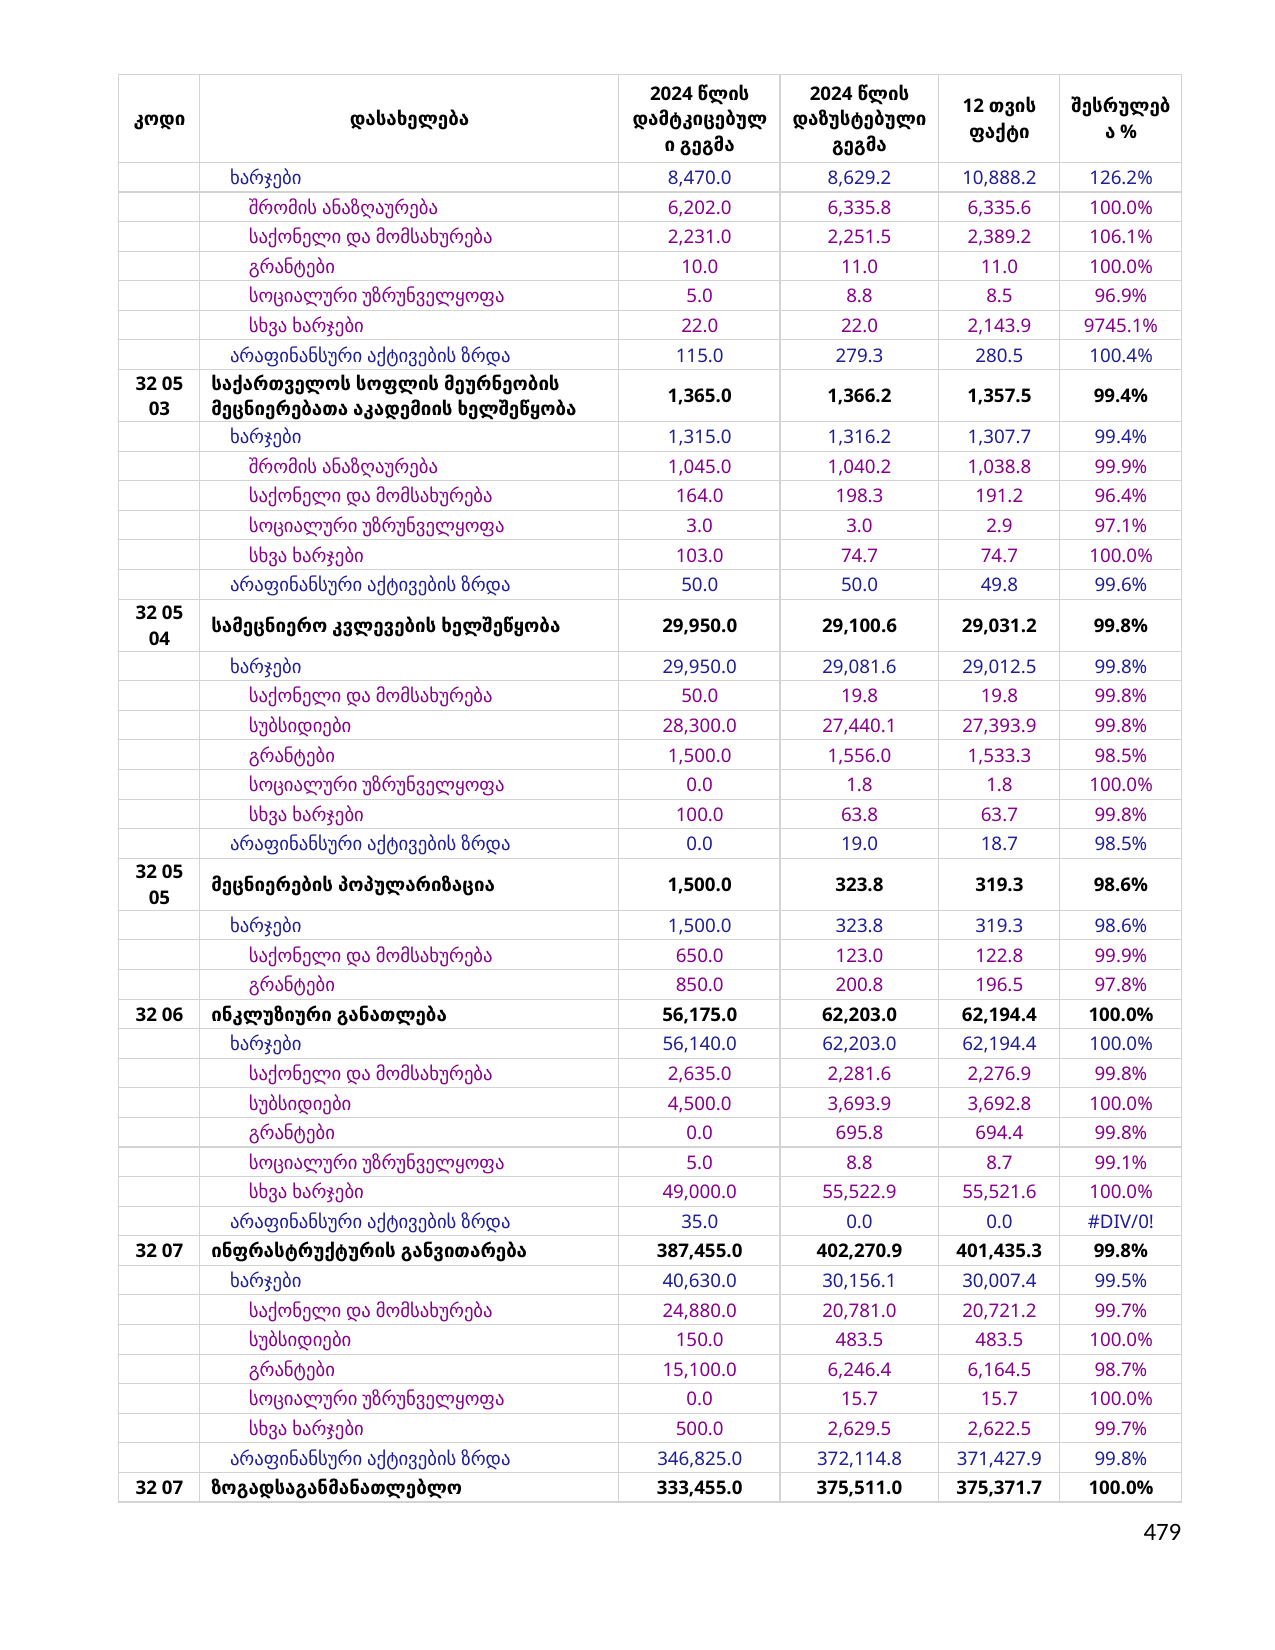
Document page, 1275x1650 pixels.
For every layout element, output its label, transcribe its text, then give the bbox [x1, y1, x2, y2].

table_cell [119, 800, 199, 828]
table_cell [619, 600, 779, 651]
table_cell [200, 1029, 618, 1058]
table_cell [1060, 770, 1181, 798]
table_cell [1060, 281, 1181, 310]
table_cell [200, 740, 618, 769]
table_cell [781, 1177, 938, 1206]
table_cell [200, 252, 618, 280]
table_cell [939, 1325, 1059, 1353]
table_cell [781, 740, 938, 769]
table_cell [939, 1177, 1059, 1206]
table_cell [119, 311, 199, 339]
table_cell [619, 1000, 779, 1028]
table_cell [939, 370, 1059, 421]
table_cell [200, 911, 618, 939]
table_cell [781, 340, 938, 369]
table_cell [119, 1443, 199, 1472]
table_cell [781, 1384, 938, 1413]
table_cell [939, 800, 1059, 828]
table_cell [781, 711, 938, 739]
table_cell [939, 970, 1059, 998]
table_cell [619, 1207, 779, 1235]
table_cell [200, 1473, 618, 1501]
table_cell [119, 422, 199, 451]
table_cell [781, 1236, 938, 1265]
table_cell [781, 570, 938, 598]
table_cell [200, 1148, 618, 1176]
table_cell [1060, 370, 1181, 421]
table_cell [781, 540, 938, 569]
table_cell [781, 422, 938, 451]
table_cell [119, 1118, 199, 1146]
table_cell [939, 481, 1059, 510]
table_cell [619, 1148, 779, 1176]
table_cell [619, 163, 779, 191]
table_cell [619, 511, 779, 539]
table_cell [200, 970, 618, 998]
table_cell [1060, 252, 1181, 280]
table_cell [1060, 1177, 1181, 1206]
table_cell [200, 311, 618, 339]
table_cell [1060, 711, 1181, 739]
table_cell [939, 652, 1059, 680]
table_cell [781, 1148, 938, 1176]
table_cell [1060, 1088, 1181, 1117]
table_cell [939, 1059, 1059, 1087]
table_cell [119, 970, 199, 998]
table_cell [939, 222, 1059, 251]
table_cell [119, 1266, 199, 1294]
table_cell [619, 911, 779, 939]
table_header დასახელება [200, 75, 618, 162]
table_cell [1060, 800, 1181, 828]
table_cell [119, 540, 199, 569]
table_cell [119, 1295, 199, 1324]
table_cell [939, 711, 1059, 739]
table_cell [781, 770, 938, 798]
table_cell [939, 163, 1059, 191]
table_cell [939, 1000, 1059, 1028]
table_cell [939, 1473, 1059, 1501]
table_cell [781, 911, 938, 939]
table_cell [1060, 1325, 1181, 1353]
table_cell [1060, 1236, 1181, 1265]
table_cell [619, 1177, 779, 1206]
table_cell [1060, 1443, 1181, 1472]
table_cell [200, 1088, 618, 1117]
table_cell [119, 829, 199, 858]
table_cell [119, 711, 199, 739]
table_header 2024 წლის დაზუსტებული გეგმა [781, 75, 938, 162]
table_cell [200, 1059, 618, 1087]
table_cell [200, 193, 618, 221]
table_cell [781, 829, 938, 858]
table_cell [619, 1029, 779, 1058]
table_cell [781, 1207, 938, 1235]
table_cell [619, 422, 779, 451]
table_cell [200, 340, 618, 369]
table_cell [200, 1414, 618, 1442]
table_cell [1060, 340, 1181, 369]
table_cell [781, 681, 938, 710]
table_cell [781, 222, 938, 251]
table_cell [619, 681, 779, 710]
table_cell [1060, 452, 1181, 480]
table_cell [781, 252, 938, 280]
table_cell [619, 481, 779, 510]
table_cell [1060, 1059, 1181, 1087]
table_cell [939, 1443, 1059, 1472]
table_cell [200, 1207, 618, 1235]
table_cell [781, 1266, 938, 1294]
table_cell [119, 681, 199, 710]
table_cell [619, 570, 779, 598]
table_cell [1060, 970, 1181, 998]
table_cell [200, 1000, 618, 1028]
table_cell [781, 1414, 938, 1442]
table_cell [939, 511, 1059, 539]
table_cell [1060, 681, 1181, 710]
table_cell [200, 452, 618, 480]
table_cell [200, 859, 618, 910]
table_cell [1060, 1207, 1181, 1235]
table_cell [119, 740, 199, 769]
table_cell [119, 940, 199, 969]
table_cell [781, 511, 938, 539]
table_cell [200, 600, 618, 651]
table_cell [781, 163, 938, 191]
table_header კოდი [119, 75, 199, 162]
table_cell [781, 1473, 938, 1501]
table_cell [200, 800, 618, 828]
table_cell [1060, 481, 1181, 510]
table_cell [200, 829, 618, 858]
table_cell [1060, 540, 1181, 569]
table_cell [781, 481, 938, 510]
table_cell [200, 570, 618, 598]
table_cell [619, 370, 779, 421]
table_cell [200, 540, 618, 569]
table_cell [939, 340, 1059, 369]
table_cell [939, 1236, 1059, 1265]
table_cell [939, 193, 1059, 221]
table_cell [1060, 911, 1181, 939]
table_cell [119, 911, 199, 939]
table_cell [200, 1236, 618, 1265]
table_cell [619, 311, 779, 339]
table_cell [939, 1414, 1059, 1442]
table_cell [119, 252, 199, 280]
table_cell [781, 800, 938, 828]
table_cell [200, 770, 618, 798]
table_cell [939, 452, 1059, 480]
table_header 2024 წლის დამტკიცებული გეგმა [619, 75, 779, 162]
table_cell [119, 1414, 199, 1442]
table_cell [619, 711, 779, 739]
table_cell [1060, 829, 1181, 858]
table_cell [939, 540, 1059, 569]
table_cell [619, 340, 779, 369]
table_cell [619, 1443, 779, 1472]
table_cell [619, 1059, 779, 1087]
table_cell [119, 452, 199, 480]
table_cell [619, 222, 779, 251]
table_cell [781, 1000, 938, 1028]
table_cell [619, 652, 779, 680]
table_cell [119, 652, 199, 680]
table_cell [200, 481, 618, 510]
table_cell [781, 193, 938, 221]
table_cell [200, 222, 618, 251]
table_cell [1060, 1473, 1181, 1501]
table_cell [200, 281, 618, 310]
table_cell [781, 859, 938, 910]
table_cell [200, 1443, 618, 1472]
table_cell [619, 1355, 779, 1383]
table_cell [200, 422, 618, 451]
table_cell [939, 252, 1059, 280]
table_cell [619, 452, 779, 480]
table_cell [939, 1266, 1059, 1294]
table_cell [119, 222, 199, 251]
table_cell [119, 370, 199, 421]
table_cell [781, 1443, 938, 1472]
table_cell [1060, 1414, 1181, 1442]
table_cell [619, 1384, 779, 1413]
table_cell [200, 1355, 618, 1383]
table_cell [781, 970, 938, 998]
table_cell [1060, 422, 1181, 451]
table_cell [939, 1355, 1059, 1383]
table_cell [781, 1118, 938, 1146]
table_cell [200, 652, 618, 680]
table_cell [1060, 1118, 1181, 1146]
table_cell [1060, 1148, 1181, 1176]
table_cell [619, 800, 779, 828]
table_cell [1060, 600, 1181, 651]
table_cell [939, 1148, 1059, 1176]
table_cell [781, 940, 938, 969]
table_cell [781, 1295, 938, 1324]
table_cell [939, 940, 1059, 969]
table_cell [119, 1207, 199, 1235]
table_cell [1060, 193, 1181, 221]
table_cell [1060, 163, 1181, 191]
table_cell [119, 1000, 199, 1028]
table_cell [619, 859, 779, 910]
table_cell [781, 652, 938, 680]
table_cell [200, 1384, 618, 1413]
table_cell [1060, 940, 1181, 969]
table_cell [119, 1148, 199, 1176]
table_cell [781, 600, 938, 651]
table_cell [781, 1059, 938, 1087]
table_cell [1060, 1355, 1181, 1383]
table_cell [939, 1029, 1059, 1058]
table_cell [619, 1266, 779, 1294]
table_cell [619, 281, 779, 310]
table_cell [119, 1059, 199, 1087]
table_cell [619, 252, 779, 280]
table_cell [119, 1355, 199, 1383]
table_header შესრულება % [1060, 75, 1181, 162]
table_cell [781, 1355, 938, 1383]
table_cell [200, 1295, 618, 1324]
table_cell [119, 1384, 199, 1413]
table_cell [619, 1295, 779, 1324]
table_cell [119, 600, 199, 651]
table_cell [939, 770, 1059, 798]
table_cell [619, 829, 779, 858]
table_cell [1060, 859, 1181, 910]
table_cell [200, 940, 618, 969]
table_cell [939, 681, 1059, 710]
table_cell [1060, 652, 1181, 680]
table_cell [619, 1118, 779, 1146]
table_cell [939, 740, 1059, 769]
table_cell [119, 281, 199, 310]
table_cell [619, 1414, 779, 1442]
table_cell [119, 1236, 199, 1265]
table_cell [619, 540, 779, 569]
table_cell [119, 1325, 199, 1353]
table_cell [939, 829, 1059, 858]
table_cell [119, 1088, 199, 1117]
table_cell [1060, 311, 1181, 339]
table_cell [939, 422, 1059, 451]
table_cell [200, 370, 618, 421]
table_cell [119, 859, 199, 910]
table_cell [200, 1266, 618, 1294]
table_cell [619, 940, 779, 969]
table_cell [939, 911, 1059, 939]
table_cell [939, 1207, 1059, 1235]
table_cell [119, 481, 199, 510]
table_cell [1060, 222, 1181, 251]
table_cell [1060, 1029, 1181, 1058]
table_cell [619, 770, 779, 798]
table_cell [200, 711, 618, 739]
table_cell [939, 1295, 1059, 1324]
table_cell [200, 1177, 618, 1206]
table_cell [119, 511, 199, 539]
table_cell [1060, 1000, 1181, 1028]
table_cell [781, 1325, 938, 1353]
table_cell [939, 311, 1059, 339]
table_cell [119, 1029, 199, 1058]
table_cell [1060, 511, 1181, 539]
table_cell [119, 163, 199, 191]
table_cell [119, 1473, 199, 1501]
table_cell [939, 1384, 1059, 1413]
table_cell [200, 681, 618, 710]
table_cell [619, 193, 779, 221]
table_header 12 თვის ფაქტი [939, 75, 1059, 162]
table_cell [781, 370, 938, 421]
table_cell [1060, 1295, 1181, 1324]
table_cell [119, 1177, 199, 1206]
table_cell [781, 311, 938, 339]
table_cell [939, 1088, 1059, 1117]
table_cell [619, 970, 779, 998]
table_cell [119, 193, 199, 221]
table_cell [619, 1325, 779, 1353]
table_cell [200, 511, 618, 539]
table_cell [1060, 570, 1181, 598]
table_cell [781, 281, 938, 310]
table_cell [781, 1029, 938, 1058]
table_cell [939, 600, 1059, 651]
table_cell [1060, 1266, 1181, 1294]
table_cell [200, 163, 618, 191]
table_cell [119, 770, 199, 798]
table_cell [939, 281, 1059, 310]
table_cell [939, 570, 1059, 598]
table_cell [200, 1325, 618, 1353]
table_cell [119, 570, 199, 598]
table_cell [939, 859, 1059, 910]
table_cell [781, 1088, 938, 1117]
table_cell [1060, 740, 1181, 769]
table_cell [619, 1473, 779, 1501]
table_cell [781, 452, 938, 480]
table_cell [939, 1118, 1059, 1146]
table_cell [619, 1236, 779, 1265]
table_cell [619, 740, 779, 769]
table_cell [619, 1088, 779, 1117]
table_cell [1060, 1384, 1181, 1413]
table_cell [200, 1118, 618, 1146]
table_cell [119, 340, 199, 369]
